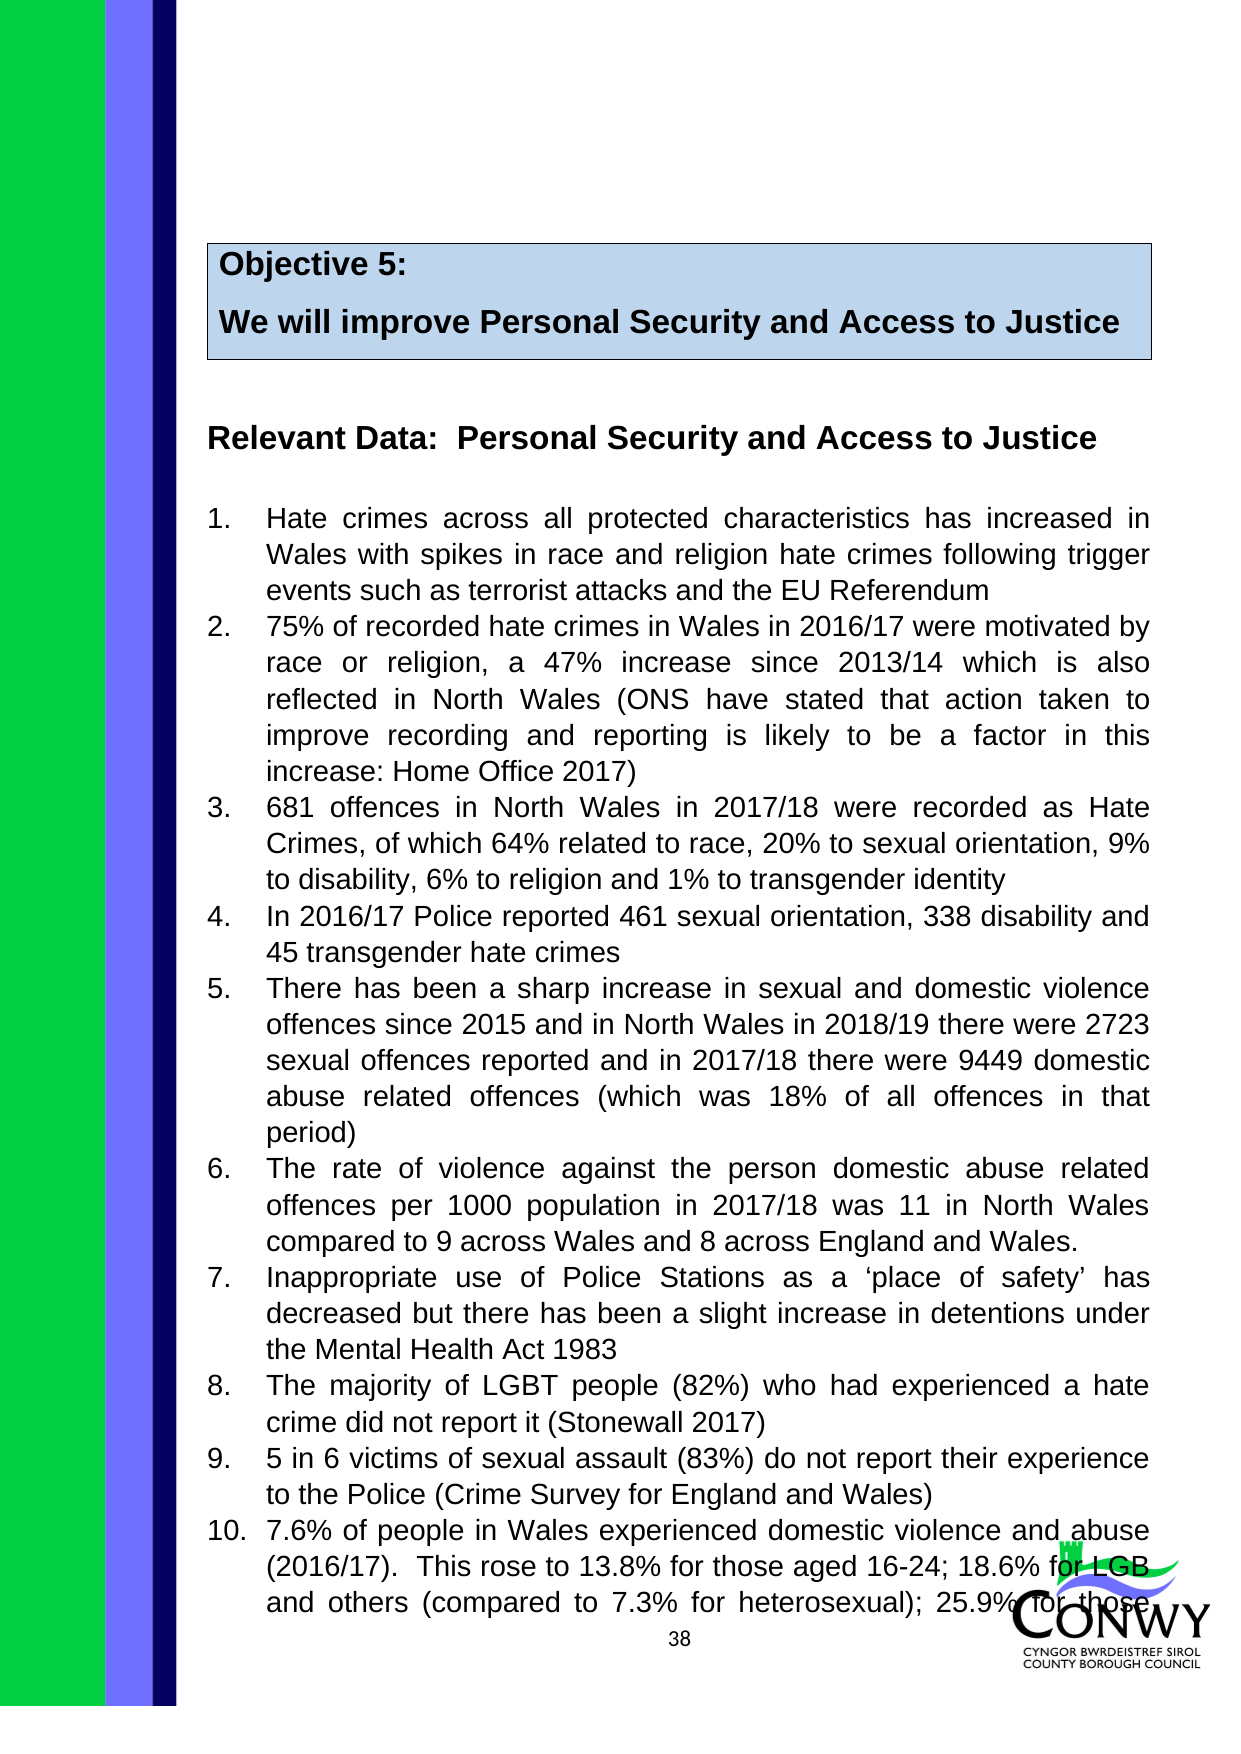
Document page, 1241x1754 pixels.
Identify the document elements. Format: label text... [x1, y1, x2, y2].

list 75% of recorded hate crimes in Wales in 2016/17 were motivated by race or religion, a 47% increase since 2013/14 which is also reflected in North Wales (ONS have stated that action taken to improve recording and reporting is likely to be a factor in this increase: Home Office 2017) [207, 609, 1152, 787]
list There has been a sharp increase in sexual and domestic violence offences since 2015 and in North Wales in 2018/19 there were 2723 sexual offences reported and in 2017/18 there were 9449 domestic abuse related offences (which was 18% of all offences in that period) [207, 971, 1152, 1149]
text Relevant Data: Personal Security and Access to Justice [207, 418, 1152, 456]
list The majority of LGBT people (82%) who had experienced a hate crime did not report it (Stonewall 2017) [207, 1368, 1152, 1438]
table_header Objective 5: We will improve Personal Security and Access to Justice [208, 244, 1151, 359]
list 5 in 6 victims of sexual assault (83%) do not report their experience to the Police (Crime Survey for England and Wales) [207, 1441, 1152, 1510]
list 681 offences in North Wales in 2017/18 were recorded as Hate Crimes, of which 64% related to race, 20% to sexual orientation, 9% to disability, 6% to religion and 1% to transgender identity [207, 790, 1152, 896]
list In 2016/17 Police reported 461 sexual orientation, 338 disability and 45 transgender hate crimes [207, 898, 1152, 968]
list The rate of violence against the person domestic abuse related offences per 1000 population in 2017/18 was 11 in North Wales compared to 9 across Wales and 8 across England and Wales. [207, 1152, 1152, 1257]
picture [0, 0, 1240, 1706]
list Inappropriate use of Police Stations as a ‘place of safety’ has decreased but there has been a slight increase in detentions under the Mental Health Act 1983 [207, 1260, 1152, 1366]
list Hate crimes across all protected characteristics has increased in Wales with spikes in race and religion hate crimes following trigger events such as terrorist attacks and the EU Referendum [207, 501, 1152, 607]
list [207, 1513, 1152, 1619]
